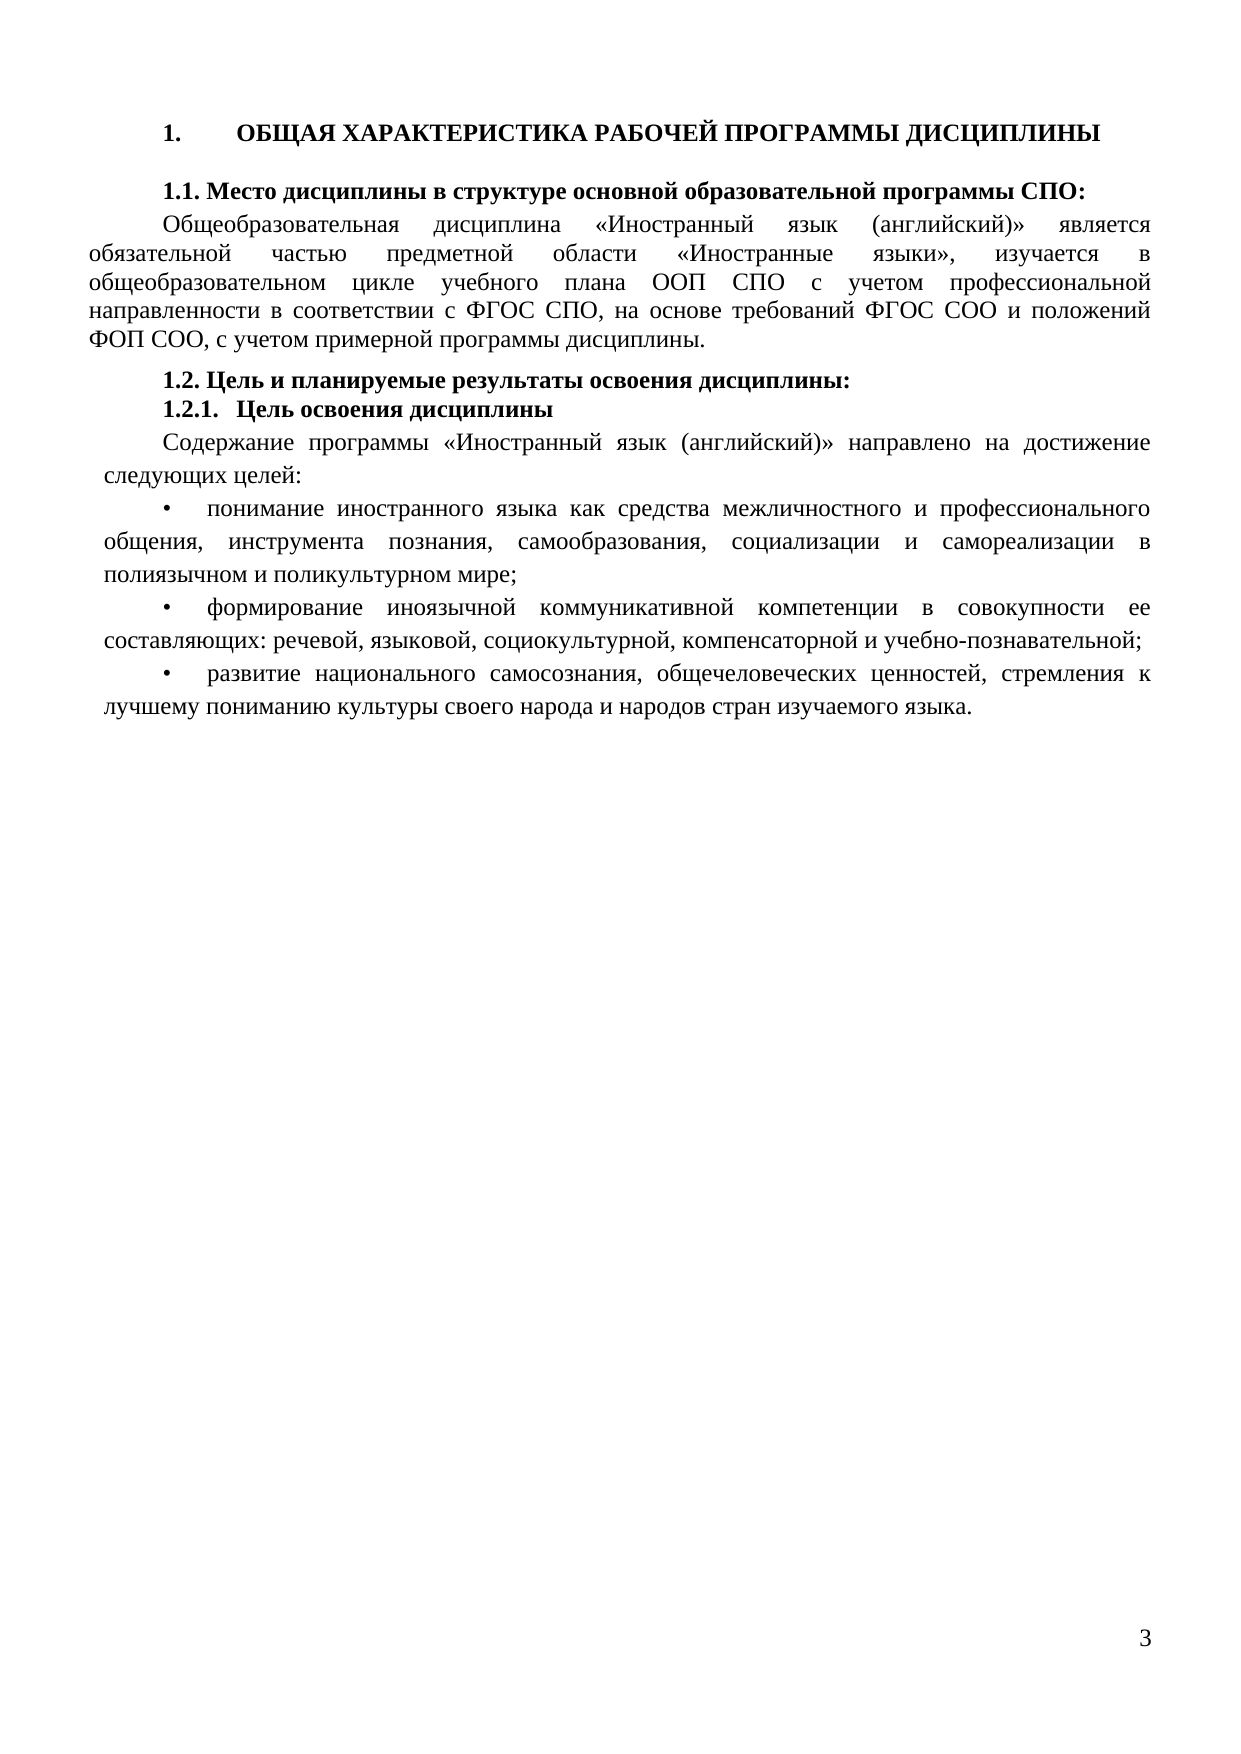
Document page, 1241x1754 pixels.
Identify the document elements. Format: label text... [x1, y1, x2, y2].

text Общеобразовательная дисциплина «Иностранный язык (английский)» является обязательной частью предметной области «Иностранные языки», изучается в общеобразовательном цикле учебного плана ООП СПО с учетом профессиональной направленности в соответствии с ФГОС СПО, на основе требований ФГОС СОО и положений ФОП СОО, с учетом примерной программы дисциплины. [89, 209, 1152, 353]
text 1.1. Место дисциплины в структуре основной образовательной программы СПО: [89, 176, 1152, 205]
list Цель и планируемые результаты освоения дисциплины: [162, 365, 1152, 394]
list • формирование иноязычной коммуникативной компетенции в совокупности ее составляющих: речевой, языковой, социокультурной, компенсаторной и учебно-познавательной; [103, 592, 1152, 654]
list • понимание иностранного языка как средства межличностного и профессионального общения, инструмента познания, самообразования, социализации и самореализации в полиязычном и поликультурном мире; [103, 493, 1152, 588]
list • развитие национального самосознания, общечеловеческих ценностей, стремления к лучшему пониманию культуры своего народа и народов стран изучаемого языка. [103, 658, 1152, 720]
list Цель освоения дисциплины [89, 394, 1152, 423]
list ОБЩАЯ ХАРАКТЕРИСТИКА РАБОЧЕЙ ПРОГРАММЫ ДИСЦИПЛИНЫ [89, 118, 1152, 147]
list Содержание программы «Иностранный язык (английский)» направлено на достижение следующих целей: [103, 427, 1152, 489]
